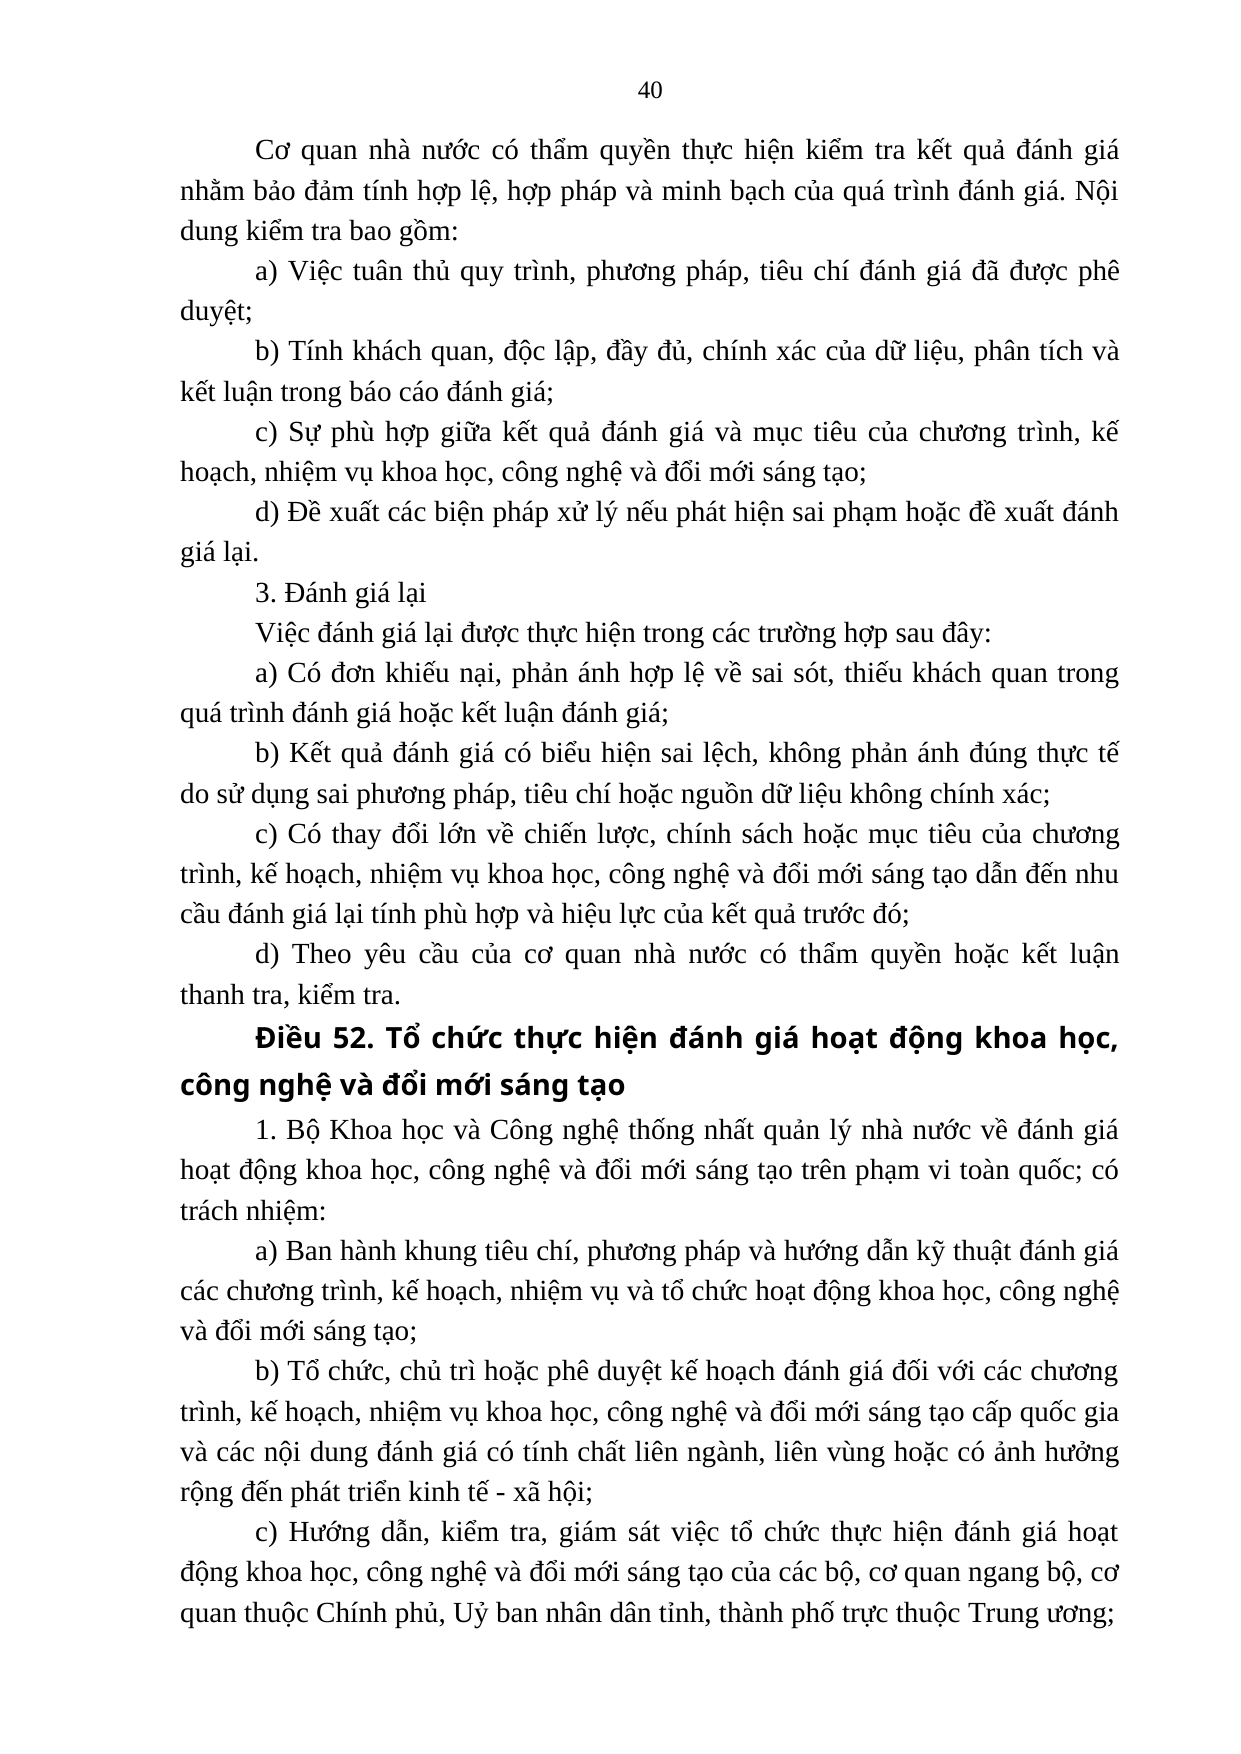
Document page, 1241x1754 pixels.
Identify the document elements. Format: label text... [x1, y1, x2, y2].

text b) Tính khách quan, độc lập, đầy đủ, chính xác của dữ liệu, phân tích và kết luận trong báo cáo đánh giá; [180, 333, 1120, 407]
text 3. Đánh giá lại [180, 575, 1120, 608]
text Điều 52. Tổ chức thực hiện đánh giá hoạt động khoa học, công nghệ và đổi mới sáng tạo [180, 1017, 1120, 1104]
text a) Có đơn khiếu nại, phản ánh hợp lệ về sai sót, thiếu khách quan trong quá trình đánh giá hoặc kết luận đánh giá; [180, 655, 1120, 729]
text c) Sự phù hợp giữa kết quả đánh giá và mục tiêu của chương trình, kế hoạch, nhiệm vụ khoa học, công nghệ và đổi mới sáng tạo; [180, 414, 1120, 488]
text 1. Bộ Khoa học và Công nghệ thống nhất quản lý nhà nước về đánh giá hoạt động khoa học, công nghệ và đổi mới sáng tạo trên phạm vi toàn quốc; có trách nhiệm: [180, 1112, 1120, 1226]
text d) Theo yêu cầu của cơ quan nhà nước có thẩm quyền hoặc kết luận thanh tra, kiểm tra. [180, 937, 1120, 1010]
text a) Việc tuân thủ quy trình, phương pháp, tiêu chí đánh giá đã được phê duyệt; [180, 253, 1120, 327]
text Cơ quan nhà nước có thẩm quyền thực hiện kiểm tra kết quả đánh giá nhằm bảo đảm tính hợp lệ, hợp pháp và minh bạch của quá trình đánh giá. Nội dung kiểm tra bao gồm: [180, 132, 1120, 246]
text b) Kết quả đánh giá có biểu hiện sai lệch, không phản ánh đúng thực tế do sử dụng sai phương pháp, tiêu chí hoặc nguồn dữ liệu không chính xác; [180, 736, 1120, 809]
text c) Hướng dẫn, kiểm tra, giám sát việc tổ chức thực hiện đánh giá hoạt động khoa học, công nghệ và đổi mới sáng tạo của các bộ, cơ quan ngang bộ, cơ quan thuộc Chính phủ, Uỷ ban nhân dân tỉnh, thành phố trực thuộc Trung ương; [180, 1514, 1120, 1628]
text c) Có thay đổi lớn về chiến lược, chính sách hoặc mục tiêu của chương trình, kế hoạch, nhiệm vụ khoa học, công nghệ và đổi mới sáng tạo dẫn đến nhu cầu đánh giá lại tính phù hợp và hiệu lực của kết quả trước đó; [180, 816, 1120, 930]
text b) Tổ chức, chủ trì hoặc phê duyệt kế hoạch đánh giá đối với các chương trình, kế hoạch, nhiệm vụ khoa học, công nghệ và đổi mới sáng tạo cấp quốc gia và các nội dung đánh giá có tính chất liên ngành, liên vùng hoặc có ảnh hưởng rộng đến phát triển kinh tế - xã hội; [180, 1353, 1120, 1508]
text d) Đề xuất các biện pháp xử lý nếu phát hiện sai phạm hoặc đề xuất đánh giá lại. [180, 494, 1120, 568]
text a) Ban hành khung tiêu chí, phương pháp và hướng dẫn kỹ thuật đánh giá các chương trình, kế hoạch, nhiệm vụ và tổ chức hoạt động khoa học, công nghệ và đổi mới sáng tạo; [180, 1233, 1120, 1347]
text Việc đánh giá lại được thực hiện trong các trường hợp sau đây: [180, 615, 1120, 648]
